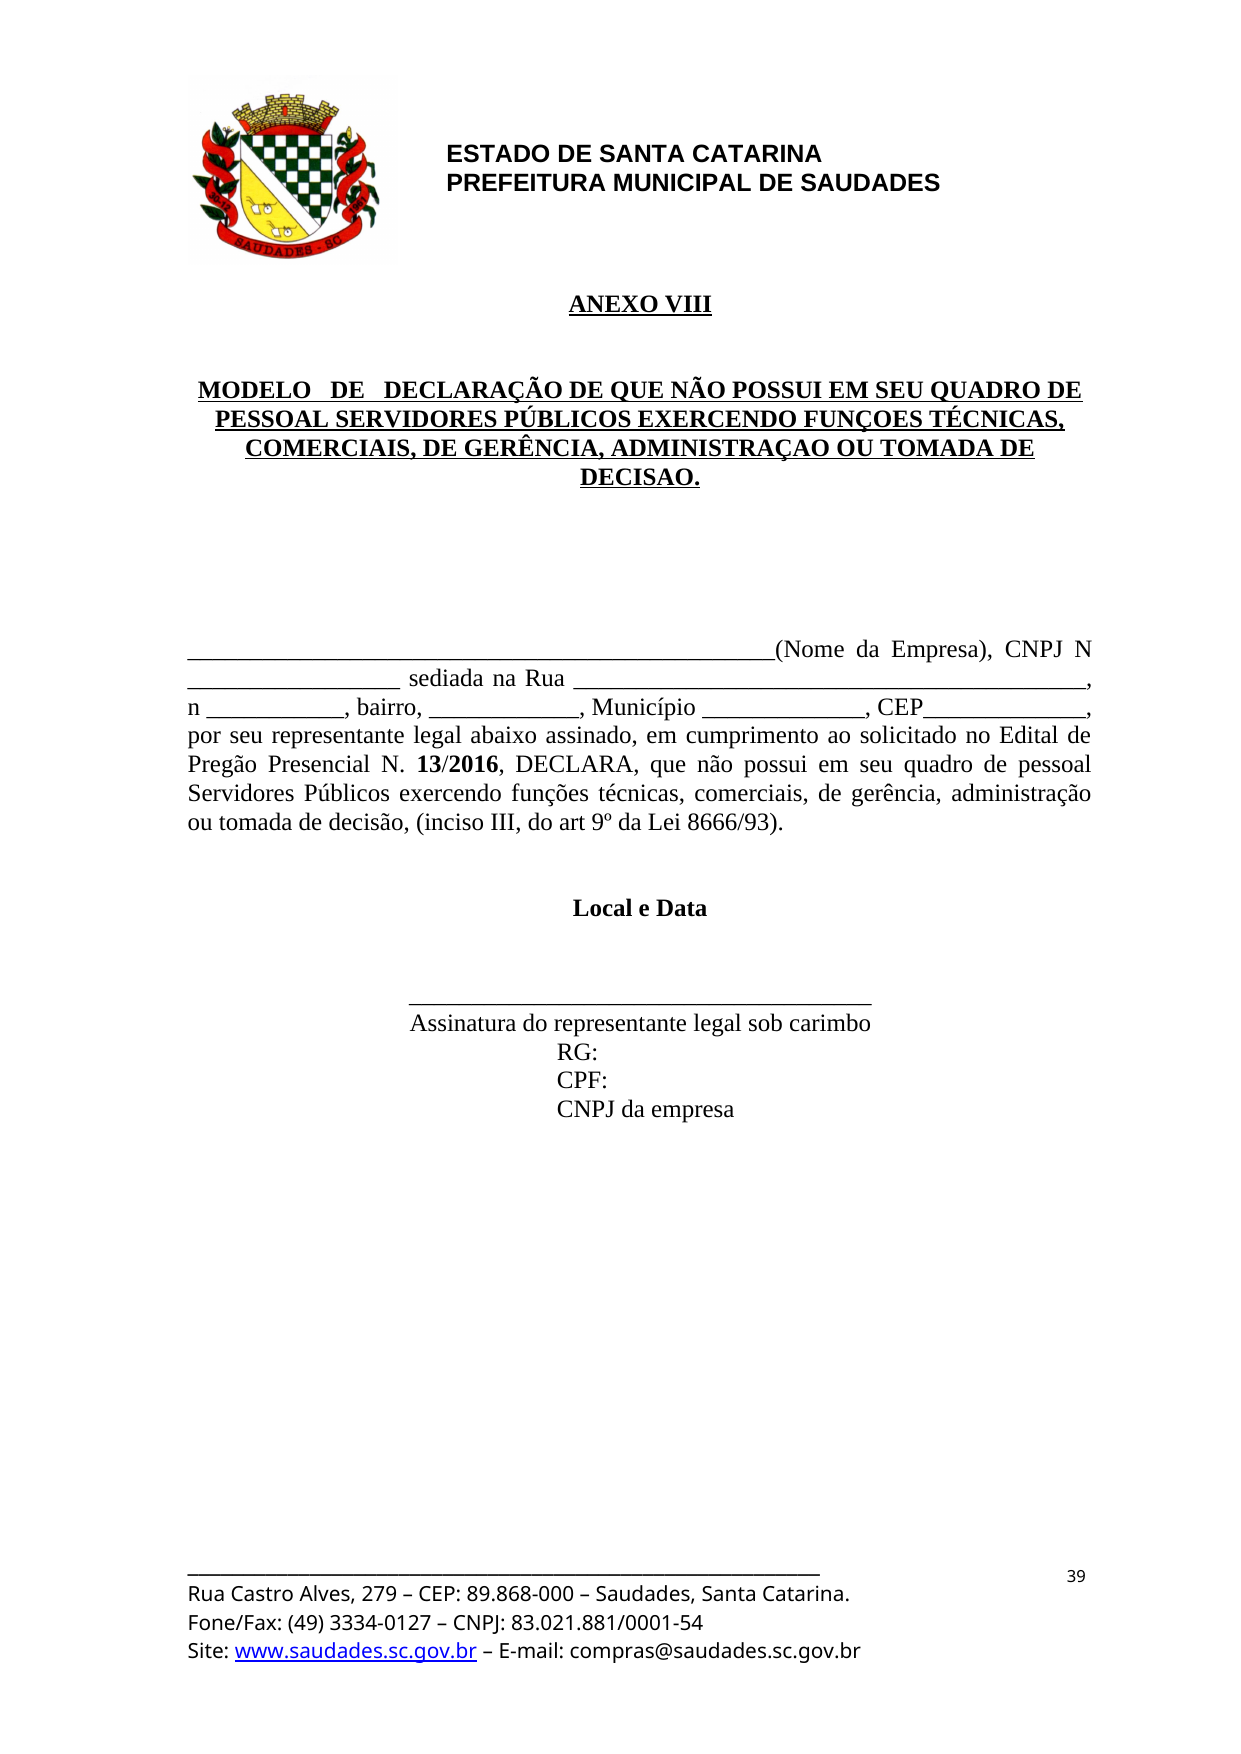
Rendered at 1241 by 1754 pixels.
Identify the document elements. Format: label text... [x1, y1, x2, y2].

text RG: [320, 1037, 1093, 1066]
text CNPJ da empresa [320, 1094, 1093, 1123]
text _____________________________________ [187, 979, 1093, 1008]
text Local e Data [187, 893, 1093, 922]
text CPF: [320, 1066, 1093, 1094]
text _______________________________________________(Nome da Empresa), CNPJ N _________________ sediada na Rua _________________________________________, n ___________, bairro, ____________, Município _____________, CEP_____________, por seu representante legal abaixo assinado, em cumprimento ao solicitado no Edital de Pregão Presencial N. 13/2016, DECLARA, que não possui em seu quadro de pessoal Servidores Públicos exercendo funções técnicas, comerciais, de gerência, administração ou tomada de decisão, (inciso III, do art 9º da Lei 8666/93). [187, 634, 1093, 836]
text MODELO DE DECLARAÇÃO DE QUE NÃO POSSUI EM SEU QUADRO DE PESSOAL SERVIDORES PÚBLICOS EXERCENDO FUNÇOES TÉCNICAS, COMERCIAIS, DE GERÊNCIA, ADMINISTRAÇAO OU TOMADA DE DECISAO. [187, 376, 1093, 491]
text ANEXO VIII [187, 289, 1093, 318]
text Assinatura do representante legal sob carimbo [187, 1008, 1093, 1037]
picture [187, 75, 399, 265]
